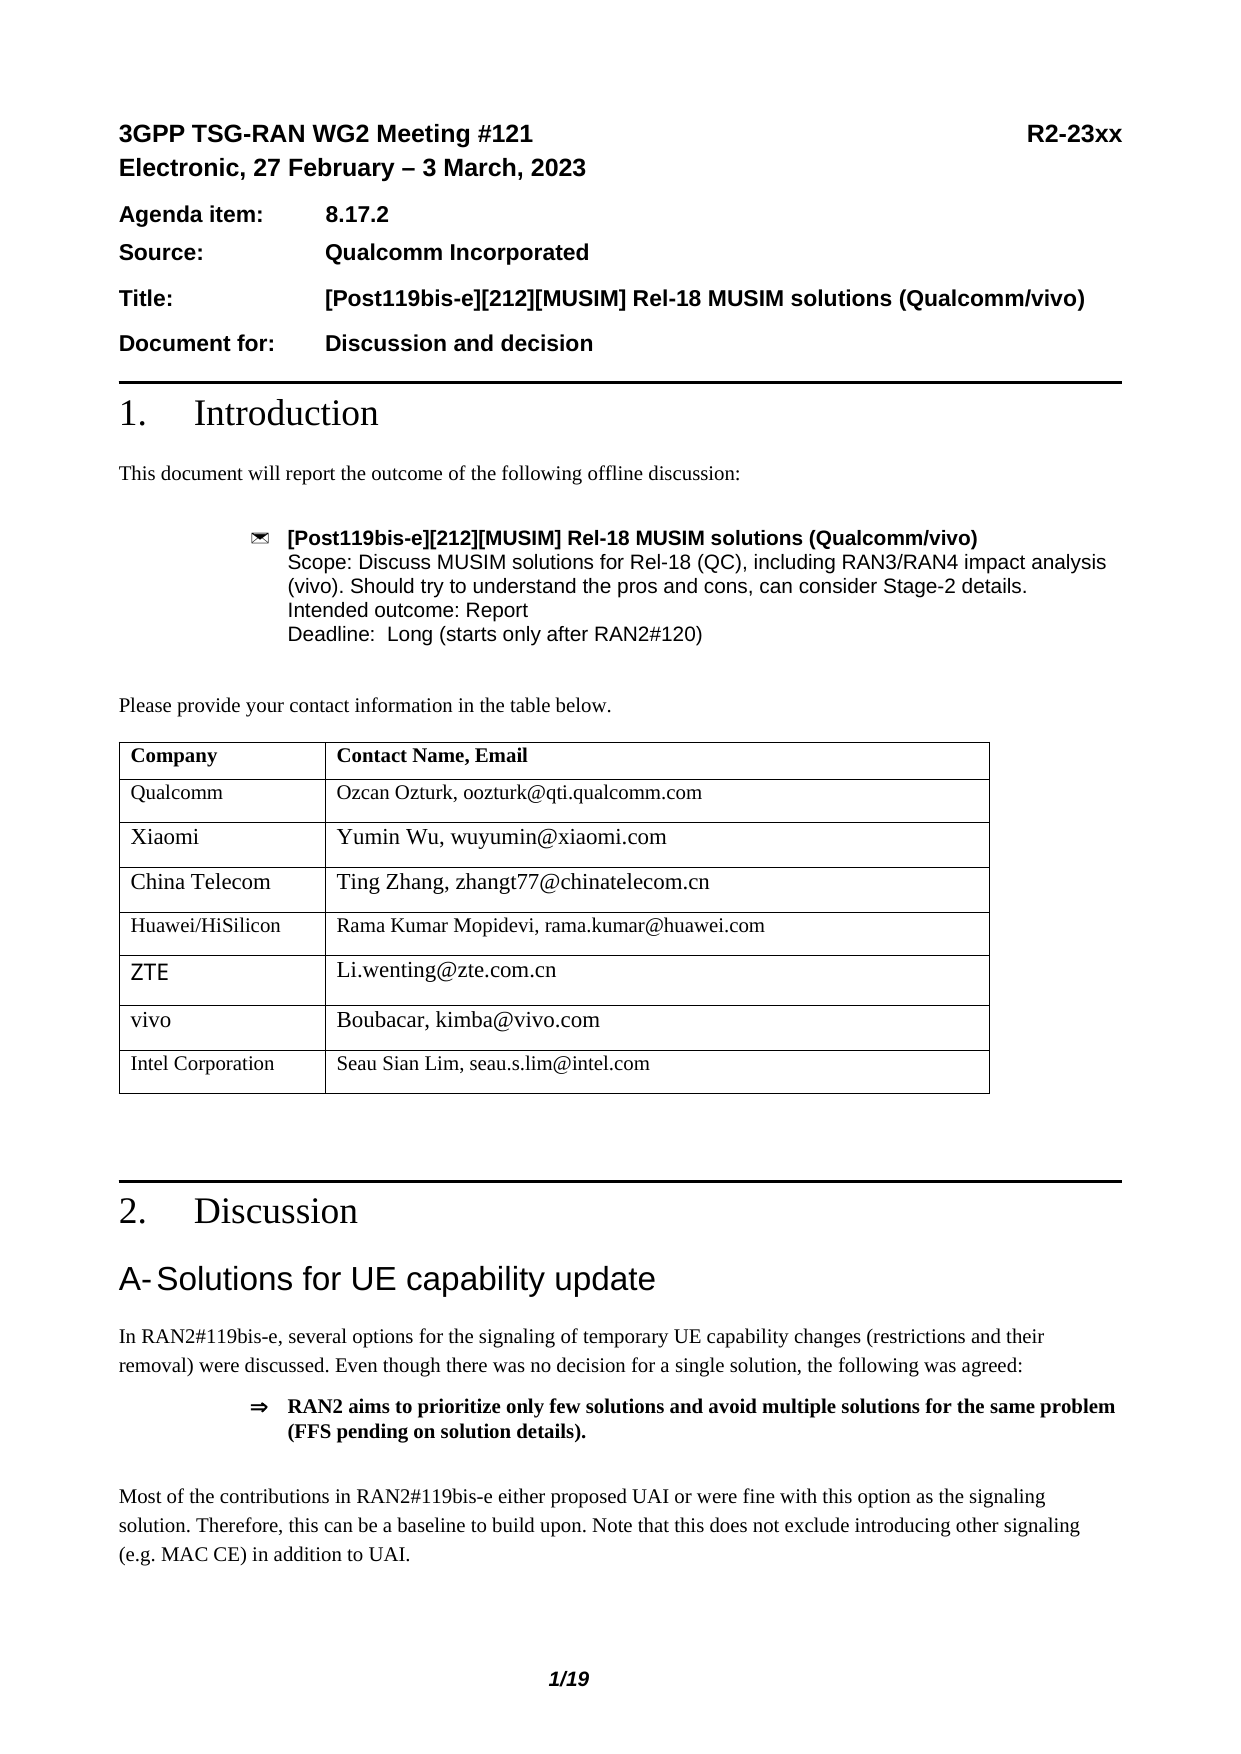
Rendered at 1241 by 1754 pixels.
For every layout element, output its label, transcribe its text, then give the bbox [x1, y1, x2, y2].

table_cell Xiaomi [120, 823, 325, 867]
table_cell China Telecom [120, 868, 325, 912]
table_cell Li.wenting@zte.com.cn [326, 956, 989, 1005]
table_cell Qualcomm [120, 780, 325, 822]
text Scope: Discuss MUSIM solutions for Rel-18 (QC), including RAN3/RAN4 impact analysis (vivo). Should try to understand the pros and cons, can consider Stage-2 details. [250, 549, 1122, 597]
table_header Contact Name, Email [326, 743, 989, 779]
text Title: [Post119bis-e][212][MUSIM] Rel-18 MUSIM solutions (Qualcomm/vivo) [118, 284, 1122, 311]
table_cell Yumin Wu, wuyumin@xiaomi.com [326, 823, 989, 867]
list RAN2 aims to prioritize only few solutions and avoid multiple solutions for the same problem (FFS pending on solution details). [250, 1394, 1122, 1443]
table_header Company [120, 743, 325, 779]
text 3GPP TSG-RAN WG2 Meeting #121 R2-23xx [118, 118, 1122, 147]
text Deadline: Long (starts only after RAN2#120) [250, 621, 1122, 645]
list [Post119bis-e][212][MUSIM] Rel-18 MUSIM solutions (Qualcomm/vivo) [250, 525, 1122, 549]
subtitle Discussion [118, 1181, 1122, 1232]
text Please provide your contact information in the table below. [118, 693, 1122, 717]
table_cell Seau Sian Lim, seau.s.lim@intel.com [326, 1051, 989, 1093]
table_cell vivo [120, 1006, 325, 1050]
table_cell ZTE [120, 956, 325, 1005]
text Source: Qualcomm Incorporated [118, 239, 1122, 266]
table_cell Ozcan Ozturk, oozturk@qti.qualcomm.com [326, 780, 989, 822]
table_cell Rama Kumar Mopidevi, rama.kumar@huawei.com [326, 913, 989, 955]
table_cell Huawei/HiSilicon [120, 913, 325, 955]
text Document for: Discussion and decision [118, 329, 1122, 356]
text Most of the contributions in RAN2#119bis-e either proposed UAI or were fine with this option as the signaling solution. Therefore, this can be a baseline to build upon. Note that this does not exclude introducing other signaling (e.g. MAC CE) in addition to UAI. [118, 1484, 1122, 1566]
text Agenda item: 8.17.2 [118, 201, 1122, 227]
text Intended outcome: Report [250, 597, 1122, 621]
subtitle Solutions for UE capability update [118, 1259, 1122, 1298]
table_cell Ting Zhang, zhangt77@chinatelecom.cn [326, 868, 989, 912]
table_cell Boubacar, kimba@vivo.com [326, 1006, 989, 1050]
subtitle Introduction [118, 382, 1122, 433]
text Electronic, 27 February – 3 March, 2023 [118, 153, 1122, 182]
text In RAN2#119bis-e, several options for the signaling of temporary UE capability changes (restrictions and their removal) were discussed. Even though there was no decision for a single solution, the following was agreed: [118, 1324, 1122, 1377]
text This document will report the outcome of the following offline discussion: [118, 461, 1122, 485]
table_cell Intel Corporation [120, 1051, 325, 1093]
